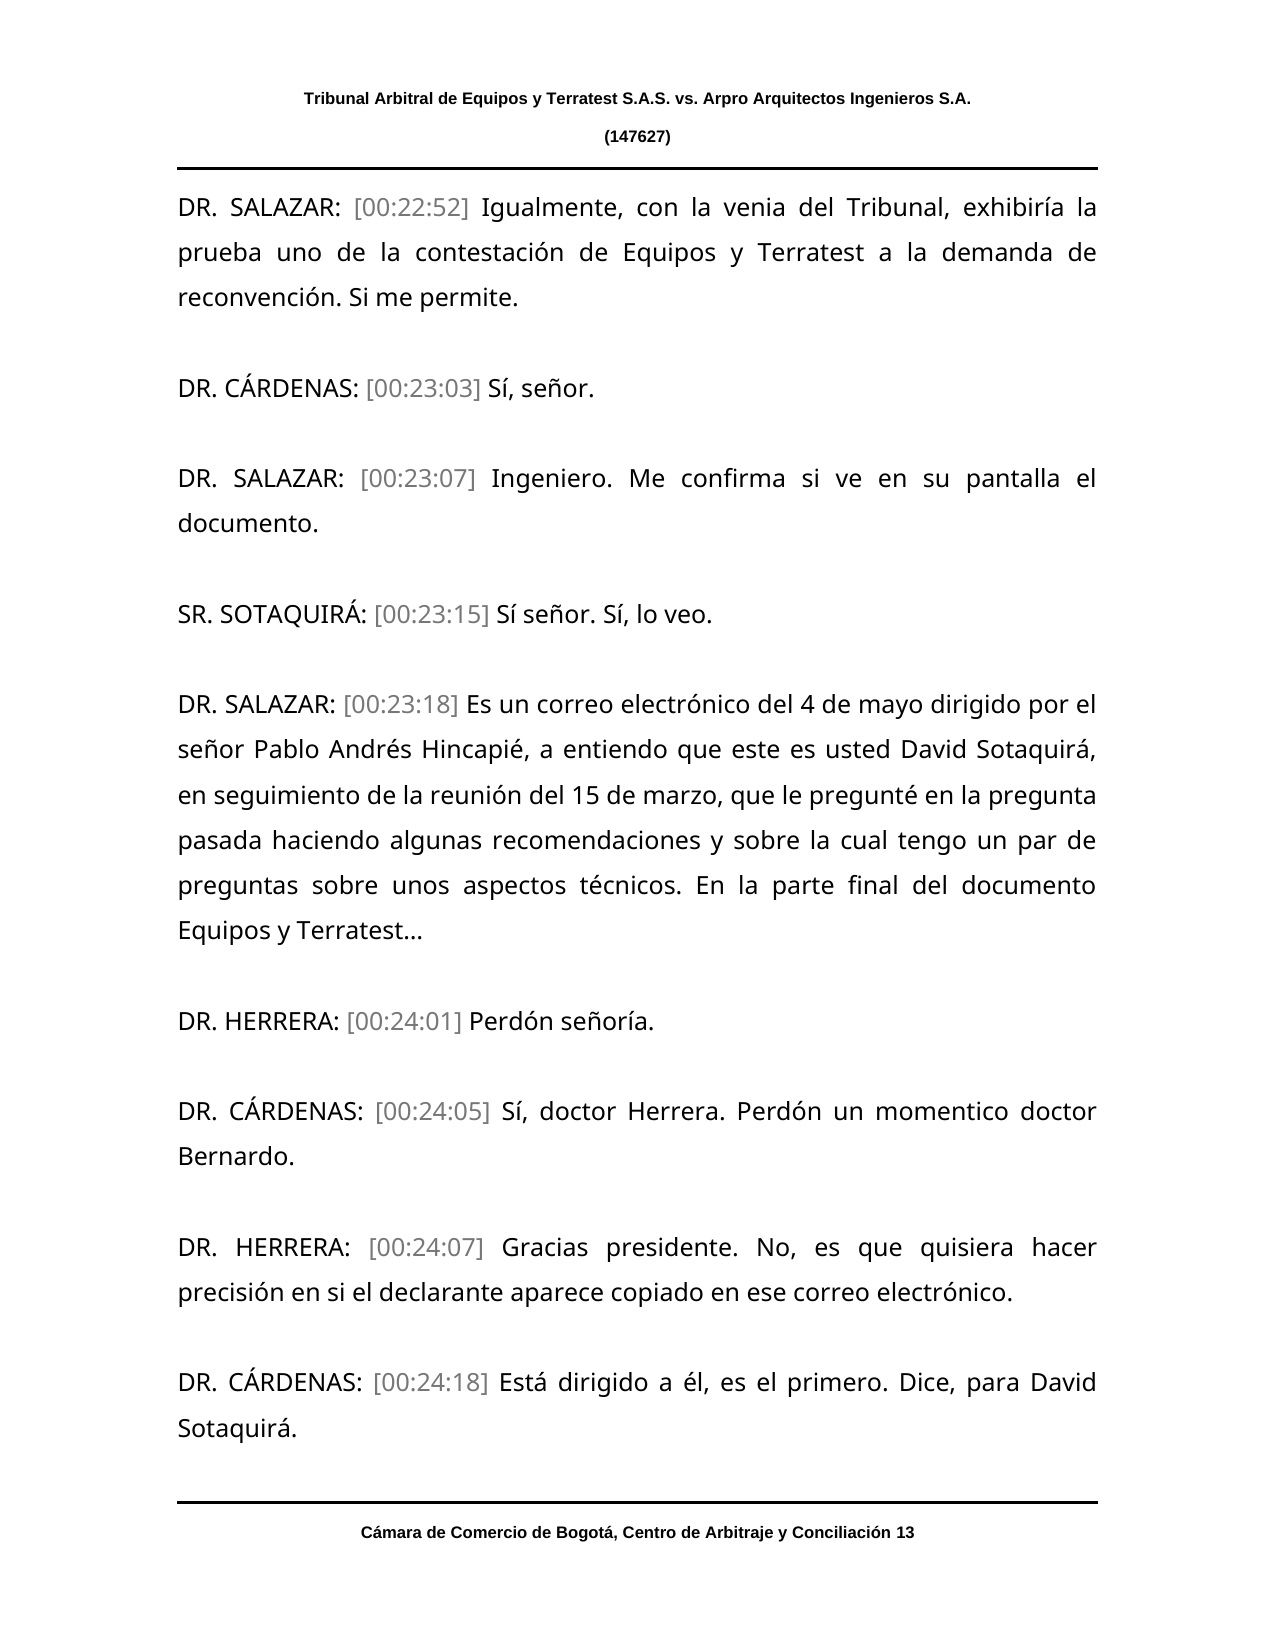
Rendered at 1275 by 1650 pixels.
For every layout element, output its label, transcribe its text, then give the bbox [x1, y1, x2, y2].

text DR. CÁRDENAS: [00:24:18] Está dirigido a él, es el primero. Dice, para David Sotaquirá. [177, 1365, 1098, 1444]
text SR. SOTAQUIRÁ: [00:23:15] Sí señor. Sí, lo veo. [177, 596, 1098, 631]
text DR. SALAZAR: [00:22:52] Igualmente, con la venia del Tribunal, exhibiría la prueba uno de la contestación de Equipos y Terratest a la demanda de reconvención. Si me permite. [177, 189, 1098, 314]
text DR. CÁRDENAS: [00:23:03] Sí, señor. [177, 370, 1098, 404]
text DR. CÁRDENAS: [00:24:05] Sí, doctor Herrera. Perdón un momentico doctor Bernardo. [177, 1094, 1098, 1173]
text DR. HERRERA: [00:24:07] Gracias presidente. No, es que quisiera hacer precisión en si el declarante aparece copiado en ese correo electrónico. [177, 1229, 1098, 1309]
text DR. SALAZAR: [00:23:18] Es un correo electrónico del 4 de mayo dirigido por el señor Pablo Andrés Hincapié, a entiendo que este es usted David Sotaquirá, en seguimiento de la reunión del 15 de marzo, que le pregunté en la pregunta pasada haciendo algunas recomendaciones y sobre la cual tengo un par de preguntas sobre unos aspectos técnicos. En la parte final del documento Equipos y Terratest… [177, 687, 1098, 947]
text DR. HERRERA: [00:24:01] Perdón señoría. [177, 1003, 1098, 1037]
text DR. SALAZAR: [00:23:07] Ingeniero. Me confirma si ve en su pantalla el documento. [177, 461, 1098, 540]
